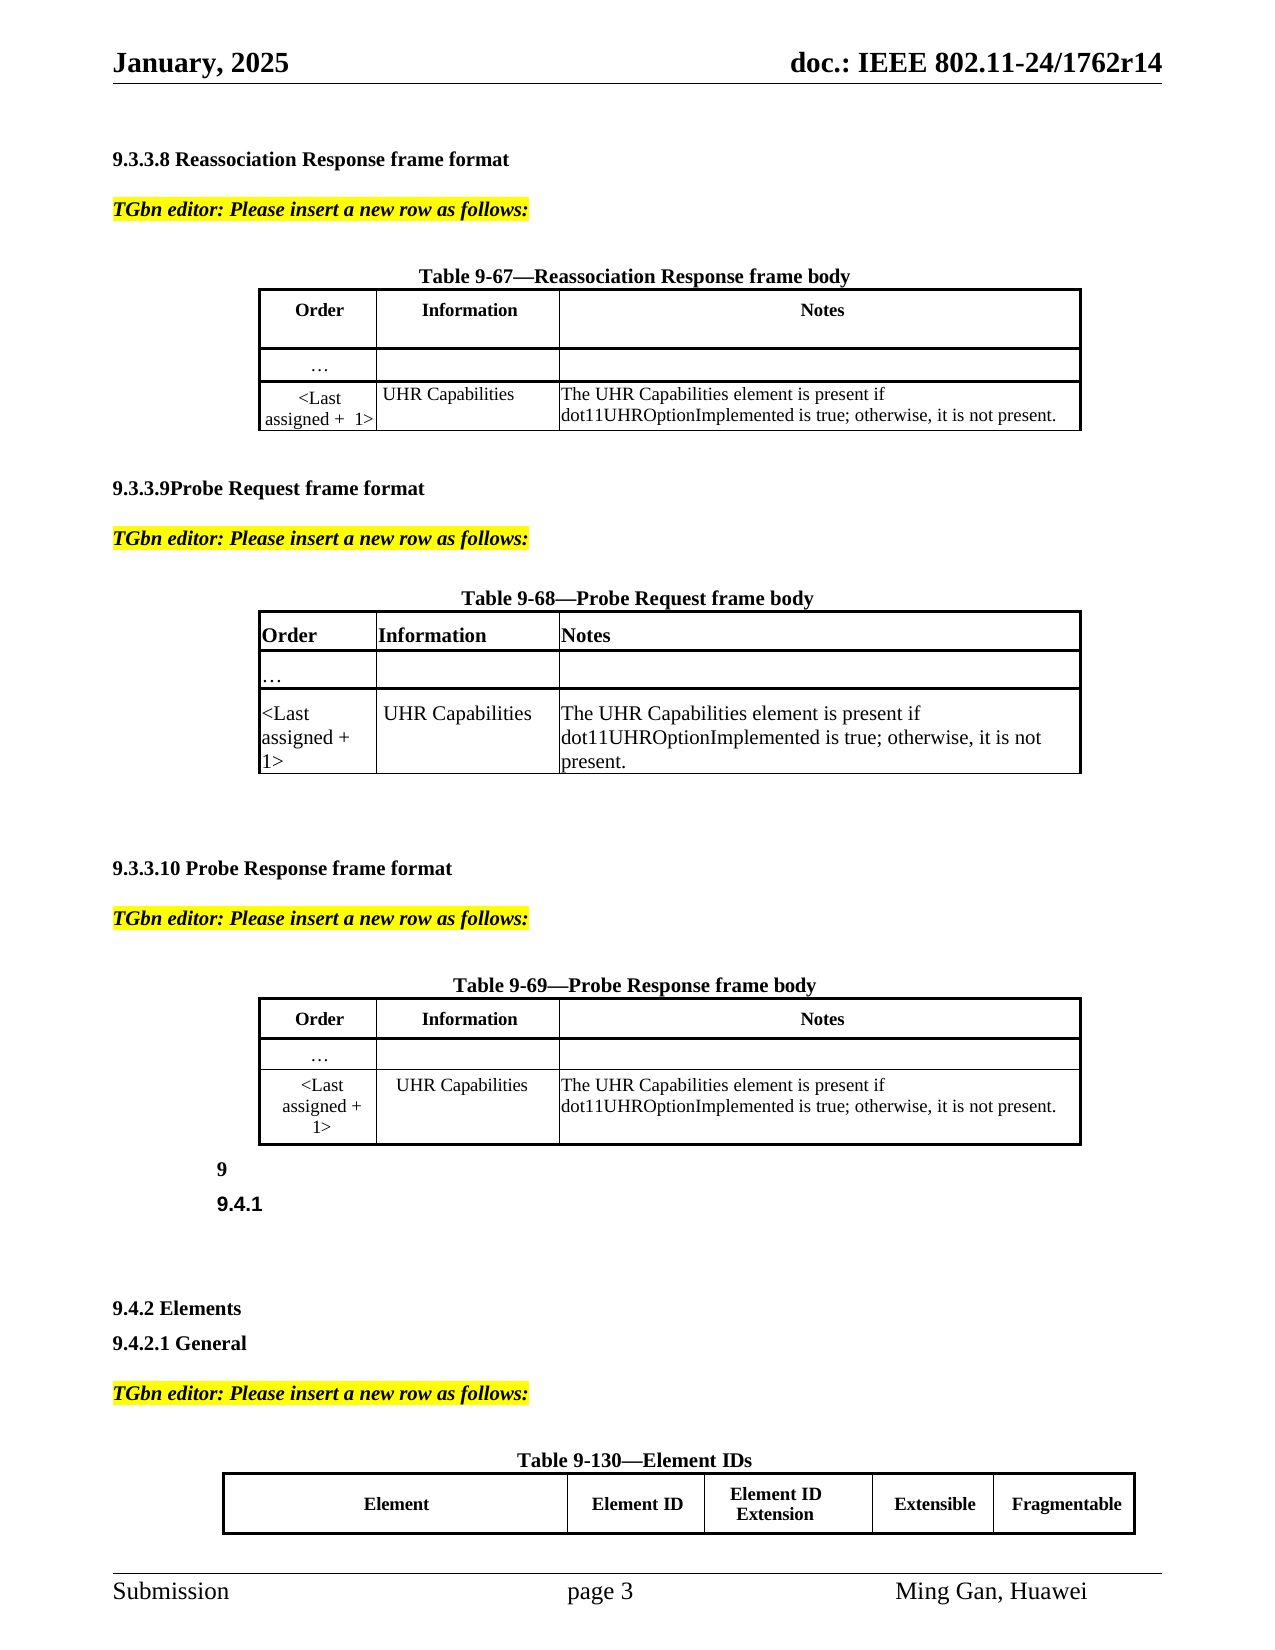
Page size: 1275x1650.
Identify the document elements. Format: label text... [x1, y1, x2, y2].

text 9.3.3.10 Probe Response frame format [112, 856, 1162, 880]
table_cell UHR Capabilities [377, 383, 559, 430]
table_header Element ID [568, 1475, 704, 1532]
table_cell The UHR Capabilities element is present if dot11UHROptionImplemented is true; otherwise, it is not present. [560, 383, 1079, 430]
text TGbn editor: Please insert a new row as follows: [112, 196, 1162, 221]
table_cell [377, 1040, 559, 1069]
table_header Information [377, 1000, 559, 1037]
table_cell [377, 350, 559, 380]
text TGbn editor: Please insert a new row as follows: [112, 1380, 1162, 1405]
table_cell [560, 652, 1079, 687]
table_header Order [261, 1000, 376, 1037]
table_header Element [225, 1475, 567, 1532]
text TGbn editor: Please insert a new row as follows: [112, 525, 1162, 550]
table_cell <Last assigned + 1> [261, 383, 376, 430]
text Table 9-68—Probe Request frame body [112, 586, 1162, 609]
table_cell … [261, 1040, 376, 1069]
table_cell UHR Capabilities [377, 690, 559, 773]
table_header Information [377, 291, 559, 347]
table_cell The UHR Capabilities element is present if dot11UHROptionImplemented is true; otherwise, it is not present. [560, 1070, 1079, 1143]
table_cell [377, 652, 559, 687]
table_header Notes [560, 1000, 1079, 1037]
table_header Order [261, 613, 376, 649]
table_cell UHR Capabilities [377, 1070, 559, 1143]
text 9.4.2 Elements [112, 1296, 1162, 1320]
table_header Notes [560, 291, 1079, 347]
table_cell … [261, 652, 376, 687]
table_header Element ID Extension [705, 1475, 872, 1532]
table_header Notes [560, 613, 1079, 649]
text TGbn editor: Please insert a new row as follows: [112, 905, 1162, 930]
text 9.4.2.1 General [112, 1331, 1162, 1355]
table_header Order [261, 291, 376, 347]
table_cell … [261, 350, 376, 380]
text 9.3.3.9Probe Request frame format [112, 476, 1162, 500]
text Table 9-69—Probe Response frame body [214, 973, 1056, 997]
text Table 9-130—Element IDs [213, 1448, 1056, 1472]
table_header Extensible [873, 1475, 993, 1532]
table_cell [560, 350, 1079, 380]
table_cell <Last assigned + 1> [261, 1070, 376, 1143]
text Table 9-67—Reassociation Response frame body [213, 264, 1056, 288]
table_cell [560, 1040, 1079, 1069]
table_cell <Last assigned + 1> [261, 690, 376, 773]
table_header Fragmentable [994, 1475, 1133, 1532]
table_header Information [377, 613, 559, 649]
text 9.3.3.8 Reassociation Response frame format [112, 147, 1162, 171]
table_cell The UHR Capabilities element is present if dot11UHROptionImplemented is true; otherwise, it is not present. [560, 690, 1079, 773]
